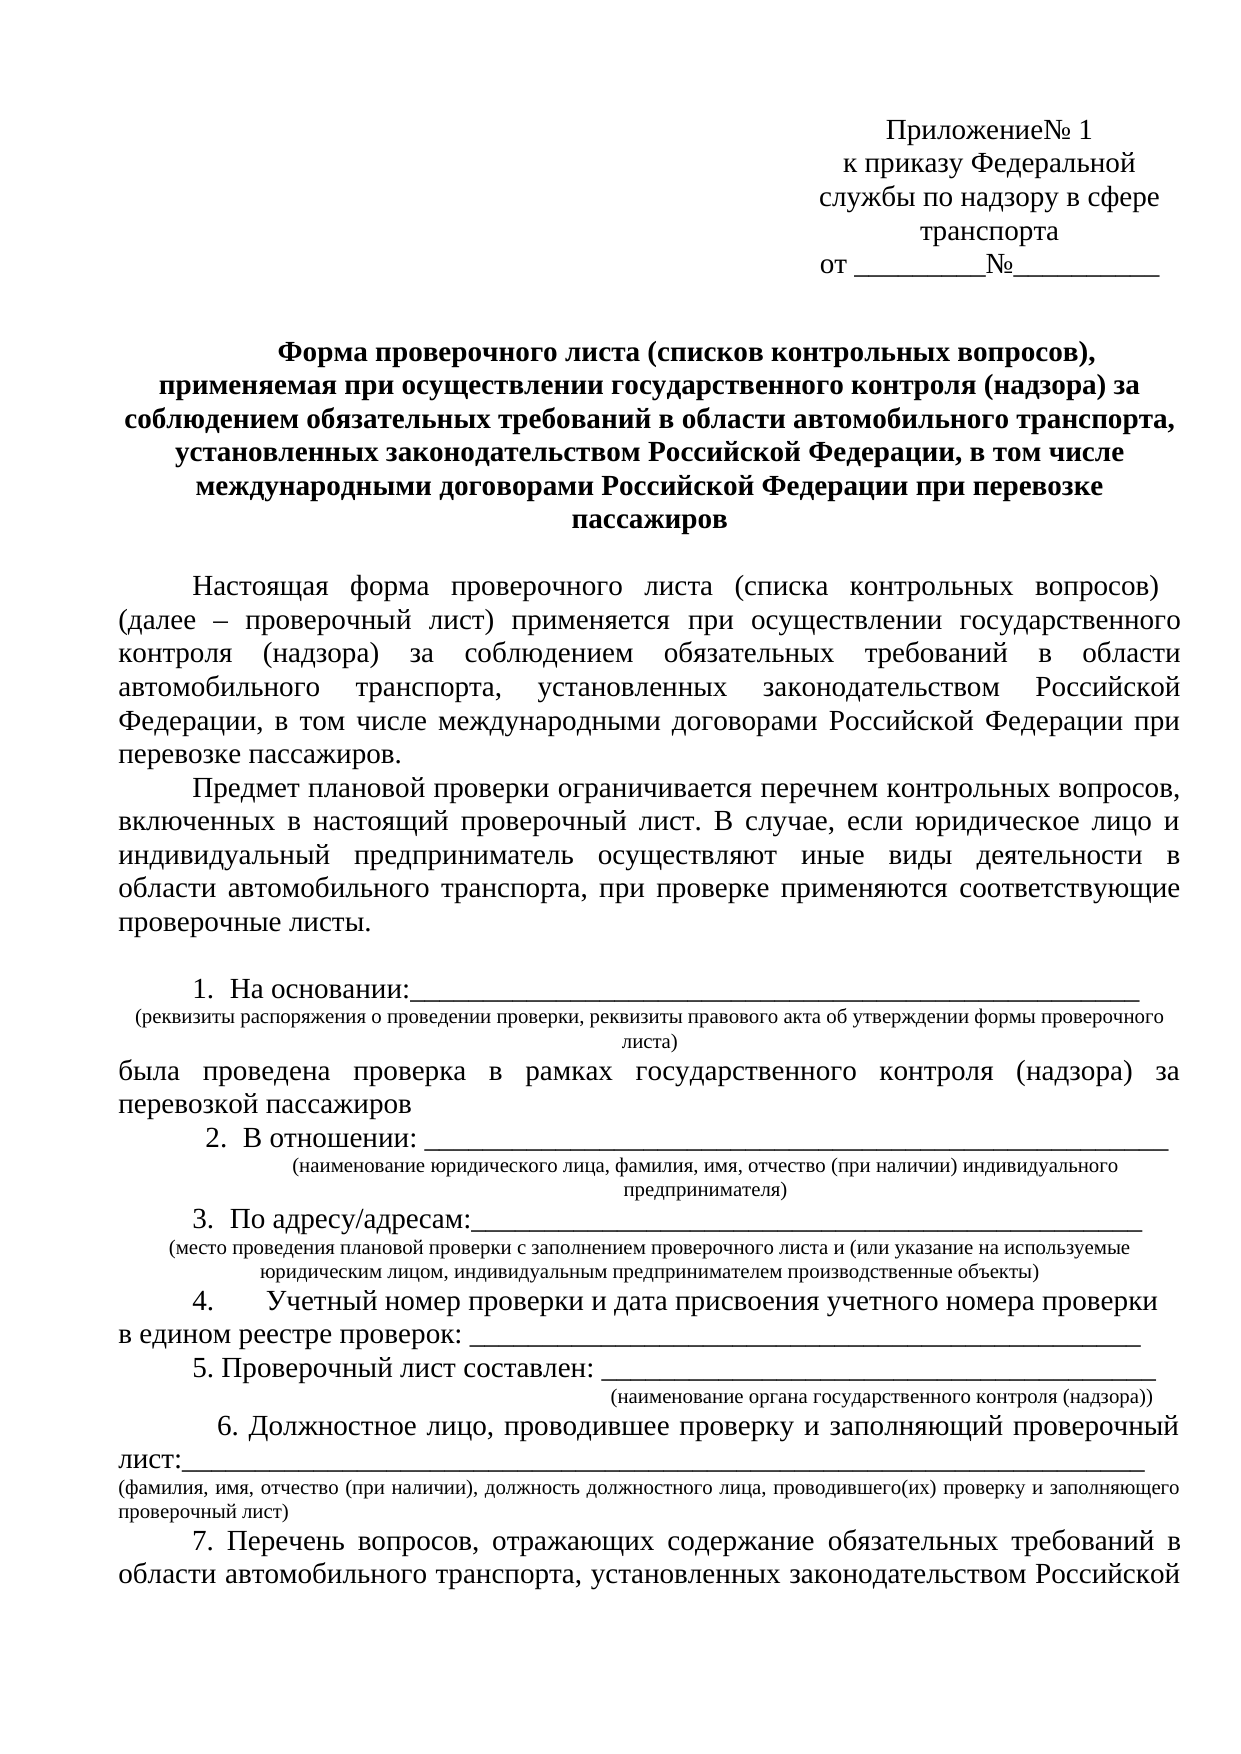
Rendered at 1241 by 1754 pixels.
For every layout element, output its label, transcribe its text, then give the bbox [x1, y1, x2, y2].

list По адресу/адресам:______________________________________________ [192, 1201, 1181, 1235]
text 6. Должностное лицо, проводившее проверку и заполняющий проверочный лист:__________________________________________________________________ (фамилия, имя, отчество (при наличии), должность должностного лица, проводившего(их) проверку и заполняющего проверочный лист) [118, 1408, 1181, 1523]
text (реквизиты распоряжения о проведении проверки, реквизиты правового акта об утверждении формы проверочного листа) [118, 1004, 1181, 1053]
text (место проведения плановой проверки с заполнением проверочного листа и (или указание на используемые юридическим лицом, индивидуальным предпринимателем производственные объекты) [118, 1235, 1181, 1283]
text была проведена проверка в рамках государственного контроля (надзора) за перевозкой пассажиров [118, 1053, 1181, 1120]
list В отношении: ___________________________________________________ (наименование юридического лица, фамилия, имя, отчество (при наличии) индивидуального предпринимателя) [192, 1120, 1181, 1201]
list Учетный номер проверки и дата присвоения учетного номера проверки в едином реестре проверок: ______________________________________________ [118, 1283, 1181, 1350]
text Форма проверочного листа (списков контрольных вопросов), применяемая при осуществлении государственного контроля (надзора) за соблюдением обязательных требований в области автомобильного транспорта, установленных законодательством Российской Федерации, в том числе международными договорами Российской Федерации при перевозке пассажиров [118, 334, 1181, 535]
list На основании:__________________________________________________ [192, 971, 1181, 1004]
text Настоящая форма проверочного листа (списка контрольных вопросов) (далее – проверочный лист) применяется при осуществлении государственного контроля (надзора) за соблюдением обязательных требований в области автомобильного транспорта, установленных законодательством Российской Федерации, в том числе международными договорами Российской Федерации при перевозке пассажиров. [118, 568, 1181, 770]
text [118, 1523, 1181, 1590]
text к приказу Федеральной службы по надзору в сфере транспорта [797, 146, 1181, 246]
list 5. Проверочный лист составлен: ______________________________________ ( (наименование органа государственного контроля (надзора)) [192, 1350, 1181, 1408]
text Приложение№ 1 [797, 112, 1181, 146]
text Предмет плановой проверки ограничивается перечнем контрольных вопросов, включенных в настоящий проверочный лист. В случае, если юридическое лицо и индивидуальный предприниматель осуществляют иные виды деятельности в области автомобильного транспорта, при проверке применяются соответствующие проверочные листы. [118, 770, 1181, 937]
text от _________№__________ [797, 246, 1181, 280]
